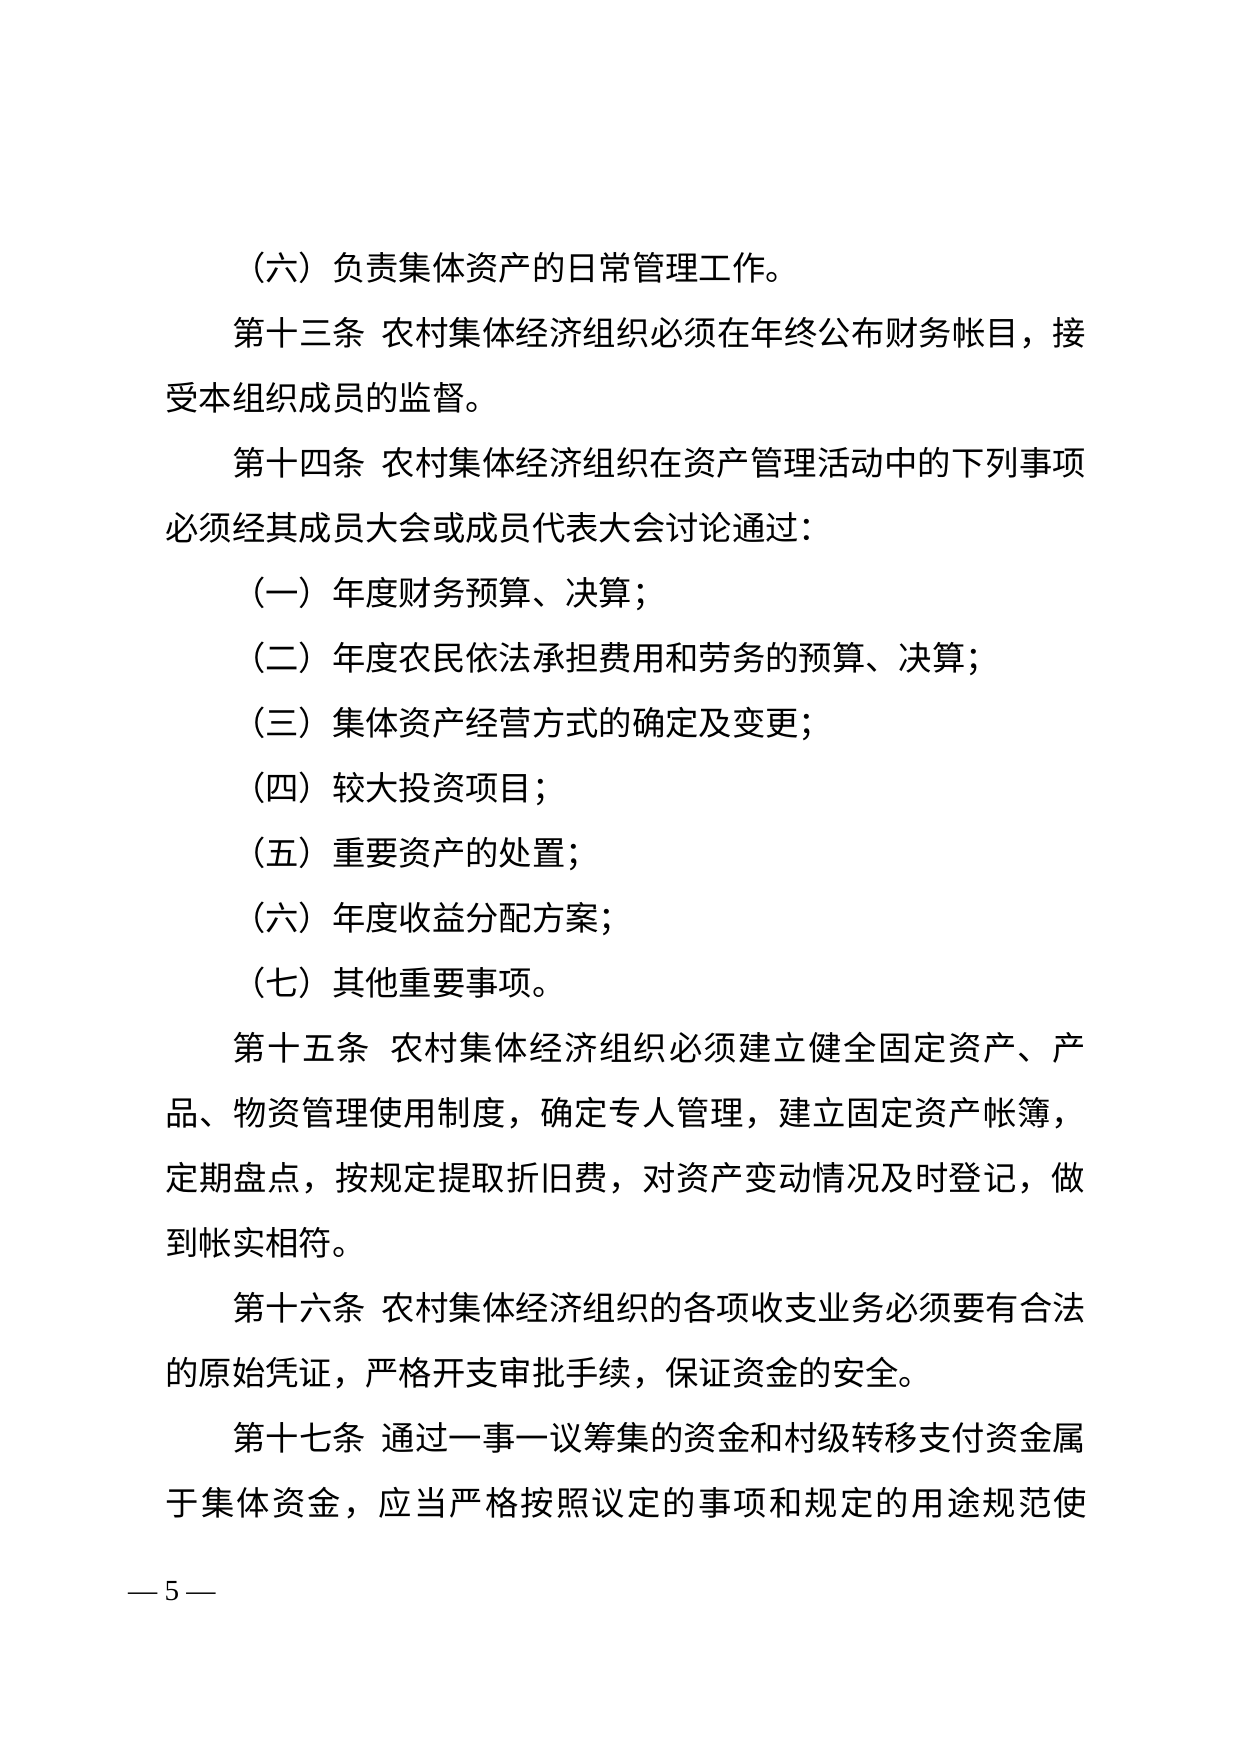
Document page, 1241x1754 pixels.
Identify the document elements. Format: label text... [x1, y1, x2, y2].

text 第十五条 农村集体经济组织必须建立健全固定资产、产品、物资管理使用制度，确定专人管理，建立固定资产帐簿，定期盘点，按规定提取折旧费，对资产变动情况及时登记，做到帐实相符。 [165, 1013, 1087, 1273]
text （三）集体资产经营方式的确定及变更； [165, 688, 1087, 753]
text 第十三条 农村集体经济组织必须在年终公布财务帐目，接受本组织成员的监督。 [165, 298, 1087, 428]
text （五）重要资产的处置； [165, 818, 1087, 883]
text （二）年度农民依法承担费用和劳务的预算、决算； [165, 623, 1087, 688]
text （七）其他重要事项。 [165, 948, 1087, 1013]
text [165, 1403, 1087, 1533]
text 第十六条 农村集体经济组织的各项收支业务必须要有合法的原始凭证，严格开支审批手续，保证资金的安全。 [165, 1273, 1087, 1403]
text 第十四条 农村集体经济组织在资产管理活动中的下列事项必须经其成员大会或成员代表大会讨论通过： [165, 428, 1087, 558]
text （一）年度财务预算、决算； [165, 558, 1087, 623]
text （六）年度收益分配方案； [165, 883, 1087, 948]
text （六）负责集体资产的日常管理工作。 [165, 233, 1087, 298]
text （四）较大投资项目； [165, 753, 1087, 818]
